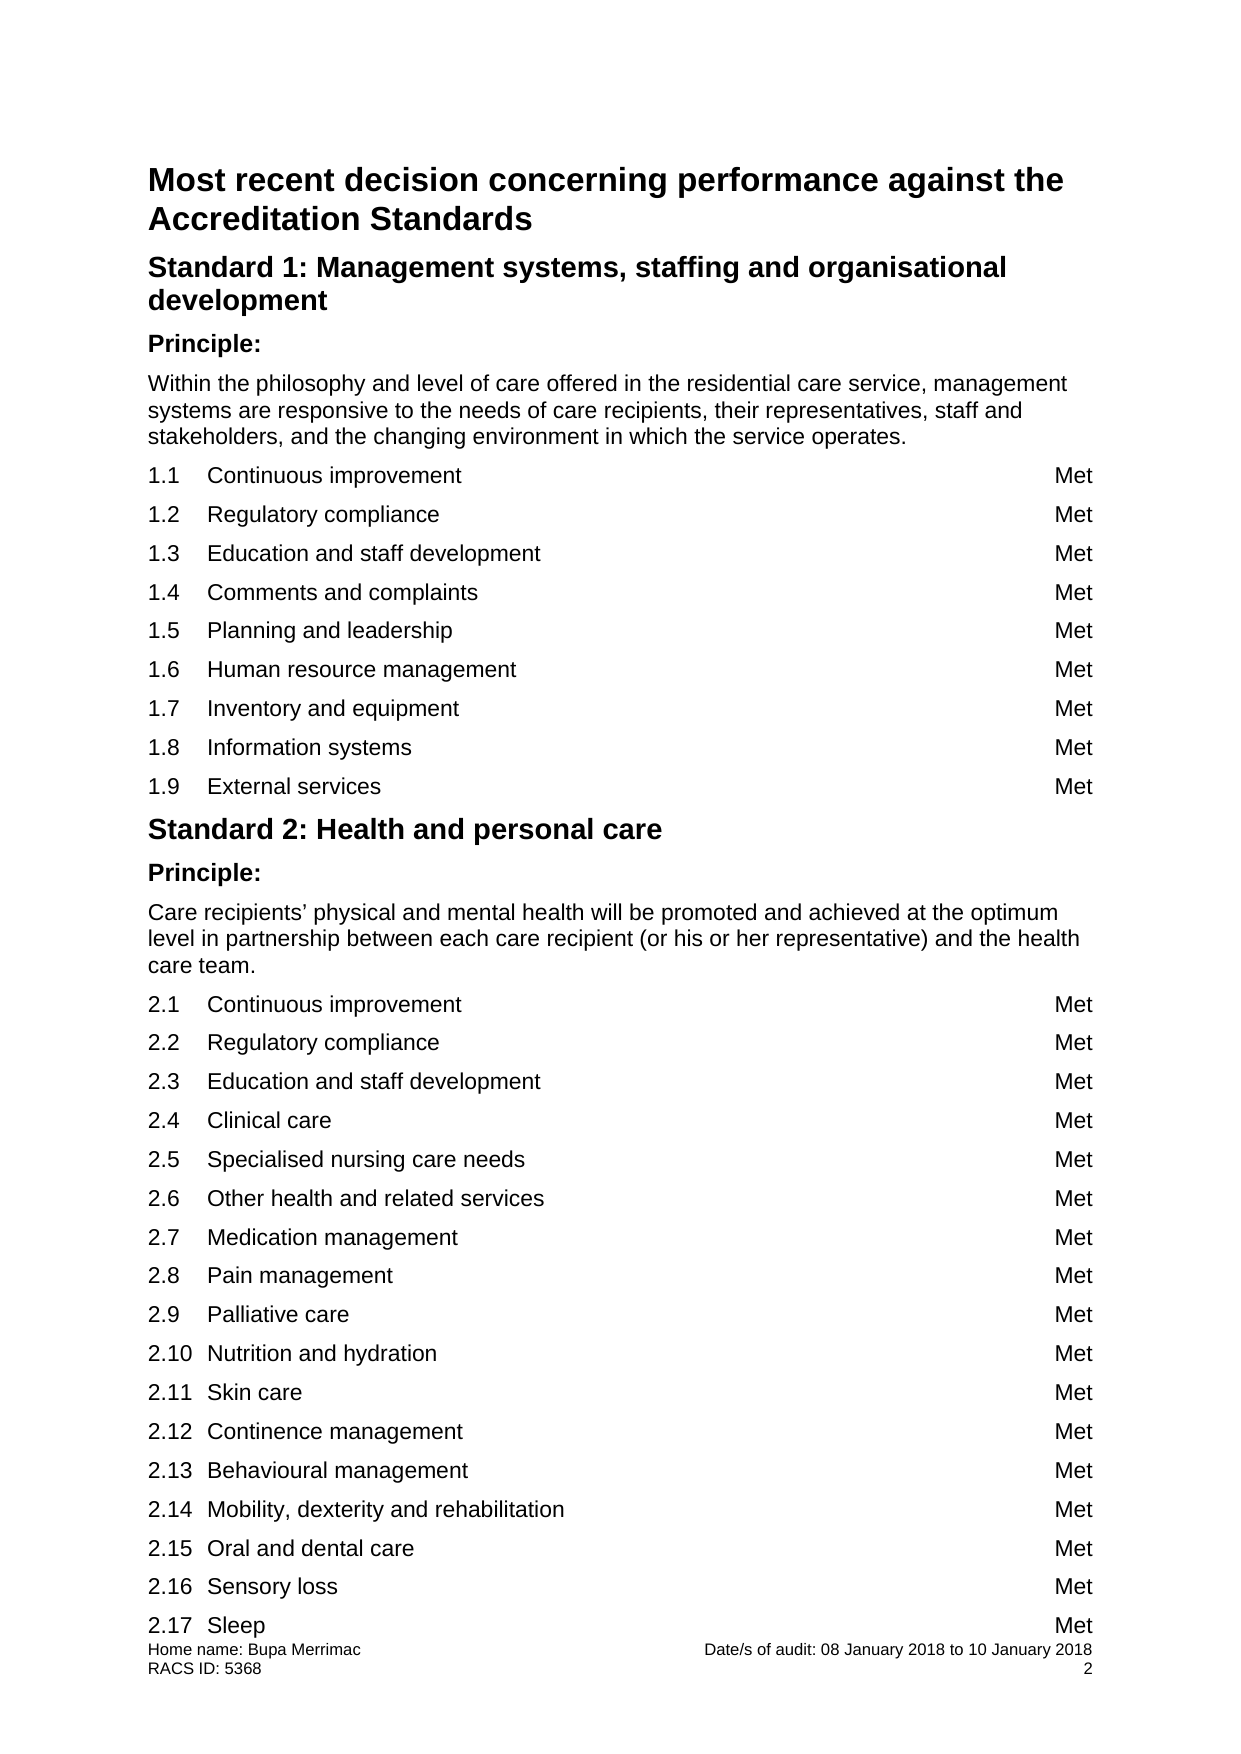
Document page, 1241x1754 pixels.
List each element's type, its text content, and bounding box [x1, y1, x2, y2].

text 2.1 Continuous improvement Met [148, 991, 1092, 1017]
subtitle Principle: [148, 329, 1092, 358]
text Within the philosophy and level of care offered in the residential care service, management systems are responsive to the needs of care recipients, their representatives, staff and stakeholders, and the changing environment in which the service operates. [148, 370, 1092, 449]
text 2.12 Continence management Met [148, 1418, 1092, 1444]
text 2.17 Sleep Met [148, 1612, 1092, 1638]
text 2.3 Education and staff development Met [148, 1068, 1092, 1094]
text 2.2 Regulatory compliance Met [148, 1029, 1092, 1056]
text 2.15 Oral and dental care Met [148, 1534, 1092, 1561]
text 1.9 External services Met [148, 773, 1092, 799]
text Care recipients’ physical and mental health will be promoted and achieved at the optimum level in partnership between each care recipient (or his or her representative) and the health care team. [148, 899, 1092, 978]
text 2.6 Other health and related services Met [148, 1185, 1092, 1211]
text 2.16 Sensory loss Met [148, 1573, 1092, 1600]
text 1.8 Information systems Met [148, 734, 1092, 760]
text 1.7 Inventory and equipment Met [148, 695, 1092, 721]
text 2.9 Palliative care Met [148, 1301, 1092, 1328]
text 2.5 Specialised nursing care needs Met [148, 1146, 1092, 1172]
text 2.4 Clinical care Met [148, 1107, 1092, 1133]
text 2.11 Skin care Met [148, 1379, 1092, 1405]
text 1.5 Planning and leadership Met [148, 617, 1092, 644]
subtitle Most recent decision concerning performance against the Accreditation Standards [148, 160, 1092, 237]
text 2.14 Mobility, dexterity and rehabilitation Met [148, 1496, 1092, 1522]
text 1.3 Education and staff development Met [148, 540, 1092, 566]
text 1.4 Comments and complaints Met [148, 578, 1092, 605]
text 2.13 Behavioural management Met [148, 1457, 1092, 1483]
text 2.8 Pain management Met [148, 1262, 1092, 1289]
subtitle Standard 2: Health and personal care [148, 812, 1092, 845]
subtitle Standard 1: Management systems, staffing and organisational development [148, 249, 1092, 317]
text 2.10 Nutrition and hydration Met [148, 1340, 1092, 1367]
text 1.6 Human resource management Met [148, 656, 1092, 683]
subtitle Principle: [148, 858, 1092, 886]
text 1.2 Regulatory compliance Met [148, 501, 1092, 527]
text 2.7 Medication management Met [148, 1224, 1092, 1250]
text 1.1 Continuous improvement Met [148, 462, 1092, 488]
